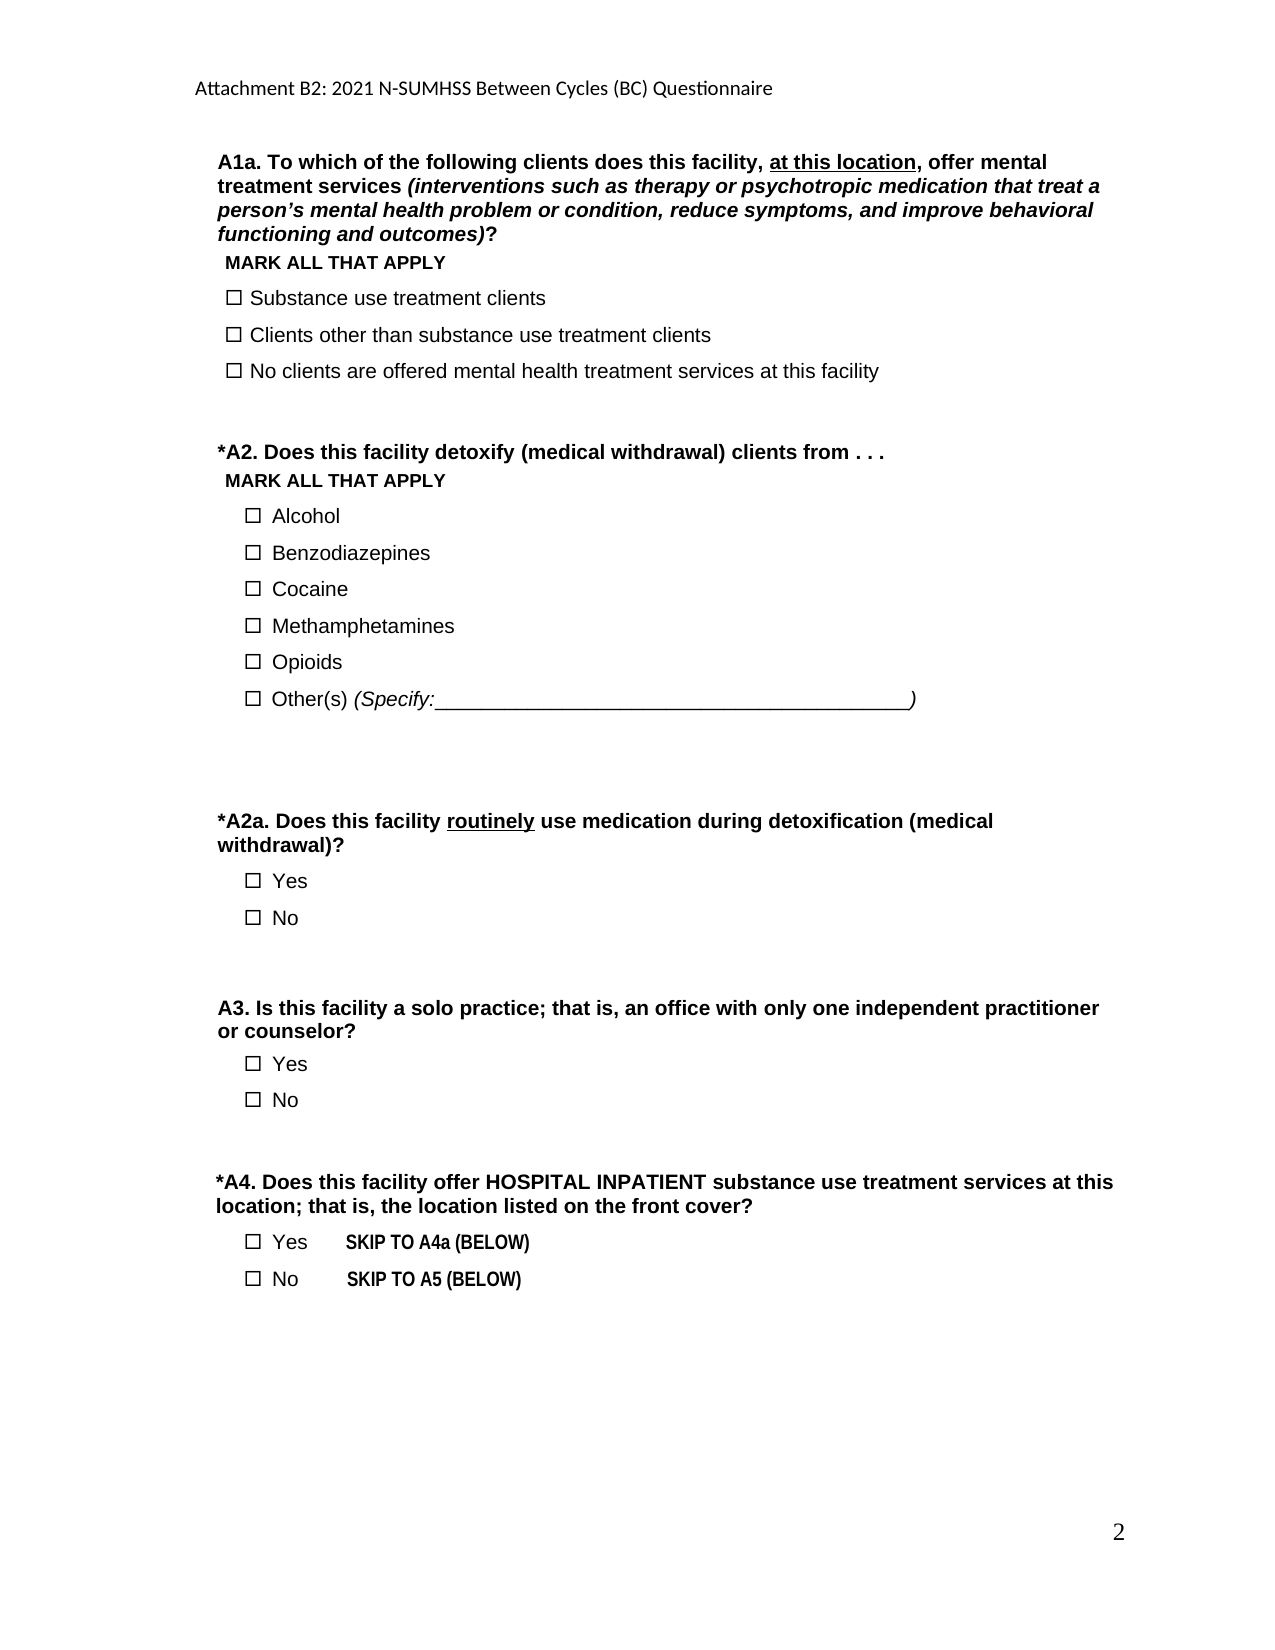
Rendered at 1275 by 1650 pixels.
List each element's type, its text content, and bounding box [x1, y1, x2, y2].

text Methamphetamines [217, 613, 1125, 638]
text Cocaine [217, 577, 1125, 601]
text Benzodiazepines [217, 540, 1125, 564]
text Clients other than substance use treatment clients [217, 323, 1125, 347]
text Opioids [217, 650, 1125, 674]
text No SKIP TO A5 (BELOW) [217, 1266, 1125, 1291]
text No [217, 906, 1125, 930]
text Yes [217, 1052, 1125, 1076]
text MARK ALL THAT APPLY [225, 470, 1125, 491]
text *A2. Does this facility detoxify (medical withdrawal) clients from . . . [217, 439, 1125, 463]
text A3. Is this facility a solo practice; that is, an office with only one independent practitioner or counselor? [217, 995, 1125, 1043]
text *A4. Does this facility offer HOSPITAL INPATIENT substance use treatment services at this location; that is, the location listed on the front cover? [150, 1169, 1125, 1217]
text No [217, 1088, 1125, 1112]
text Yes SKIP TO A4a (BELOW) [217, 1230, 1125, 1254]
text Yes [217, 869, 1125, 893]
text *A2a. Does this facility routinely use medication during detoxification (medical withdrawal)? [217, 809, 1125, 857]
text A1a. To which of the following clients does this facility, at this location, offer mental treatment services (interventions such as therapy or psychotropic medication that treat a person’s mental health problem or condition, reduce symptoms, and improve behavioral functioning and outcomes)? [217, 150, 1125, 246]
text Other(s) (Specify:_________________________________________) [217, 687, 1125, 711]
text Substance use treatment clients [217, 286, 1125, 310]
text MARK ALL THAT APPLY [217, 252, 1125, 274]
text No clients are offered mental health treatment services at this facility [217, 359, 1125, 383]
text Alcohol [217, 504, 1125, 528]
